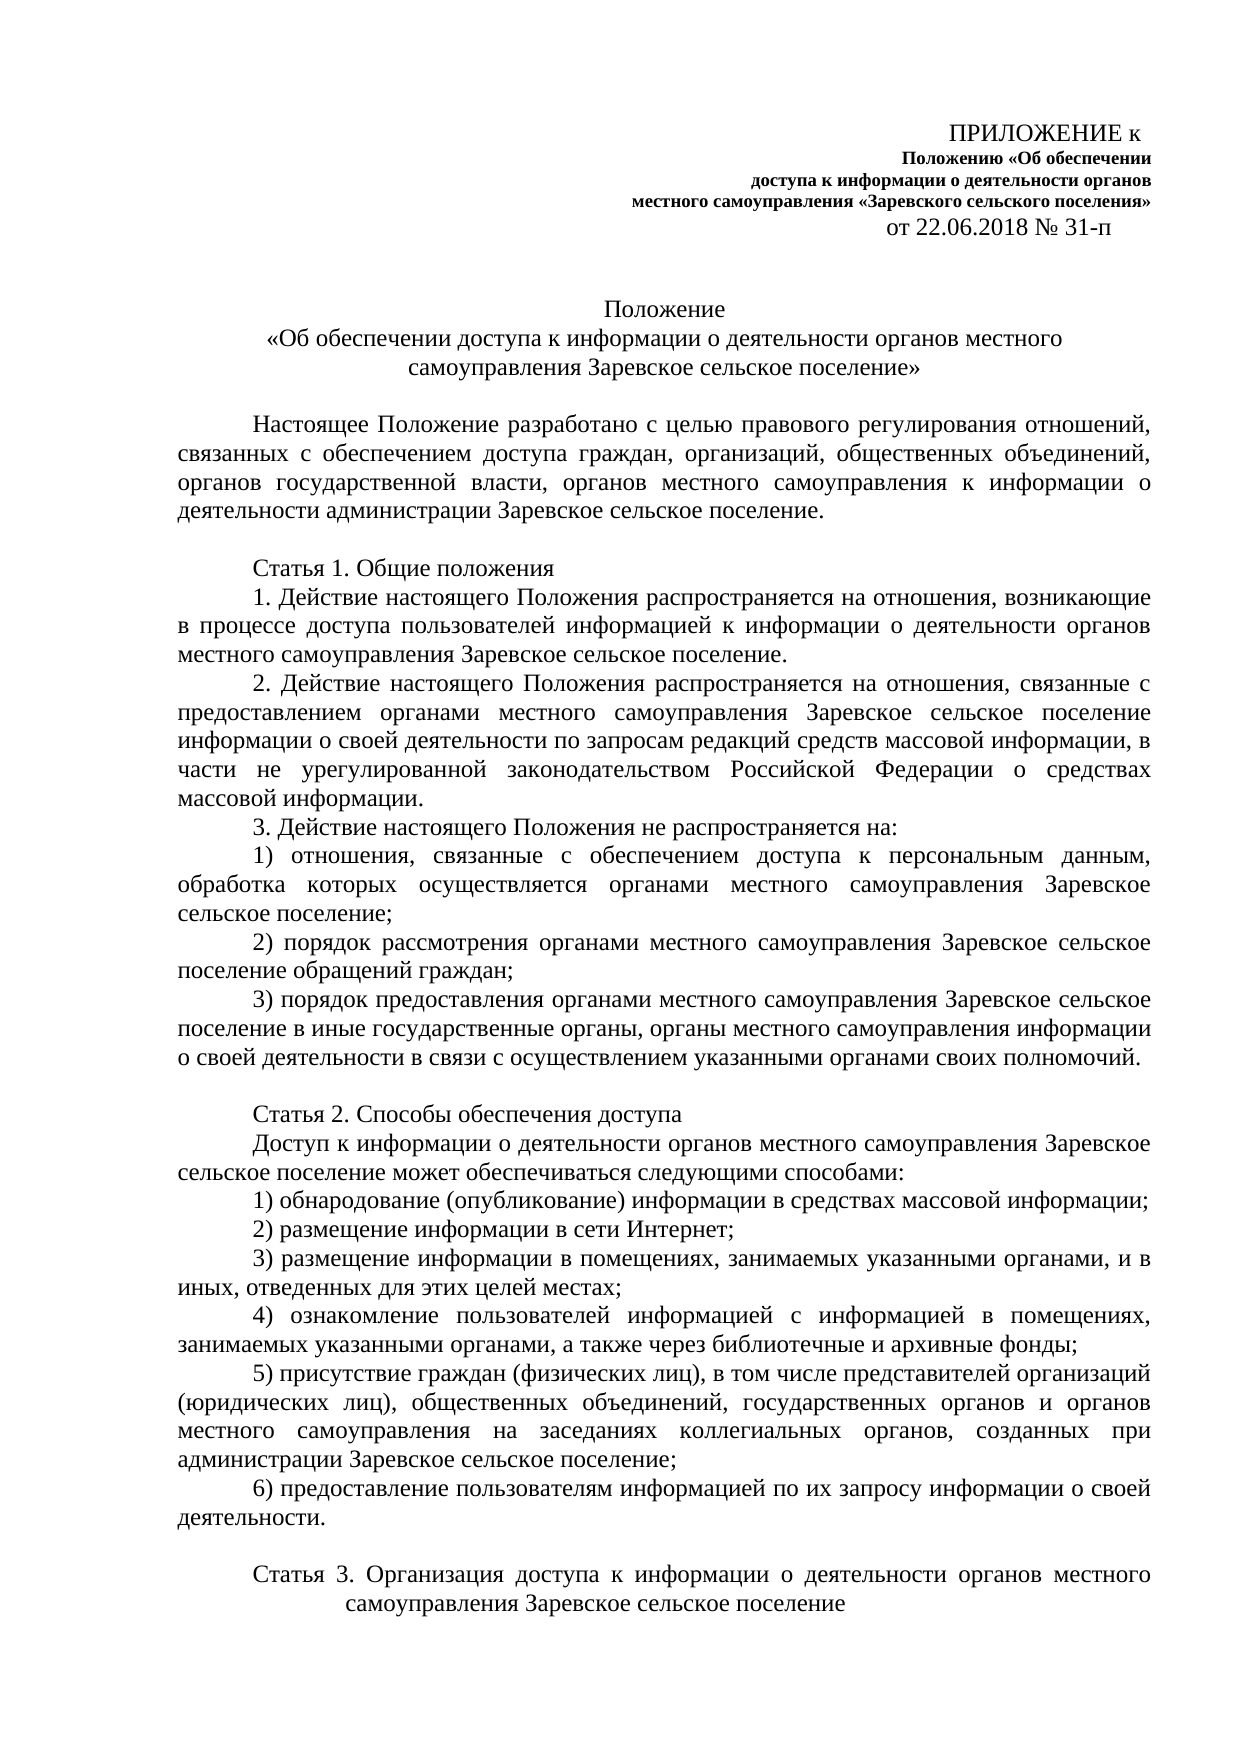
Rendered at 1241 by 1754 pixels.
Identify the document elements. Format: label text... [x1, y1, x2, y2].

text Статья 1. Общие положения [252, 553, 1152, 582]
text 3) порядок предоставления органами местного самоуправления Заревское сельское поселение в иные государственные органы, органы местного самоуправления информации о своей деятельности в связи с осуществлением указанными органами своих полномочий. [177, 984, 1152, 1070]
text Статья 2. Способы обеспечения доступа [252, 1099, 1152, 1128]
text 6) предоставление пользователям информацией по их запросу информации о своей деятельности. [177, 1473, 1152, 1530]
text Настоящее Положение разработано с целью правового регулирования отношений, связанных с обеспечением доступа граждан, организаций, общественных объединений, органов государственной власти, органов местного самоуправления к информации о деятельности администрации Заревское сельское поселение. [177, 409, 1152, 524]
text 2) размещение информации в сети Интернет; [177, 1214, 1152, 1243]
text 1) обнародование (опубликование) информации в средствах массовой информации; [177, 1185, 1152, 1214]
text 2. Действие настоящего Положения распространяется на отношения, связанные с предоставлением органами местного самоуправления Заревское сельское поселение информации о своей деятельности по запросам редакций средств массовой информации, в части не урегулированной законодательством Российской Федерации о средствах массовой информации. [177, 668, 1152, 812]
text 3) размещение информации в помещениях, занимаемых указанными органами, и в иных, отведенных для этих целей местах; [177, 1243, 1152, 1300]
text 1. Действие настоящего Положения распространяется на отношения, возникающие в процессе доступа пользователей информацией к информации о деятельности органов местного самоуправления Заревское сельское поселение. [177, 582, 1152, 668]
text 3. Действие настоящего Положения не распространяется на: [177, 812, 1152, 840]
text 4) ознакомление пользователей информацией с информацией в помещениях, занимаемых указанными органами, а также через библиотечные и архивные фонды; [177, 1300, 1152, 1358]
text 2) порядок рассмотрения органами местного самоуправления Заревское сельское поселение обращений граждан; [177, 927, 1152, 984]
text доступа к информации о деятельности органов [177, 168, 1152, 190]
subtitle «Об обеспечении доступа к информации о деятельности органов местного самоуправления Заревское сельское поселение» [177, 323, 1152, 380]
text Положению «Об обеспечении [177, 147, 1152, 168]
text 5) присутствие граждан (физических лиц), в том числе представителей организаций (юридических лиц), общественных объединений, государственных органов и органов местного самоуправления на заседаниях коллегиальных органов, созданных при администрации Заревское сельское поселение; [177, 1358, 1152, 1473]
text Статья 3. Организация доступа к информации о деятельности органов местного самоуправления Заревское сельское поселение [252, 1559, 1152, 1617]
text местного самоуправления «Заревского сельского поселения» [177, 190, 1152, 212]
text ПРИЛОЖЕНИЕ к [177, 118, 1152, 147]
text от 22.06.2018 № 31-п [177, 212, 1152, 240]
text 1) отношения, связанные с обеспечением доступа к персональным данным, обработка которых осуществляется органами местного самоуправления Заревское сельское поселение; [177, 840, 1152, 927]
subtitle Положение [177, 294, 1152, 323]
text Доступ к информации о деятельности органов местного самоуправления Заревское сельское поселение может обеспечиваться следующими способами: [177, 1128, 1152, 1185]
